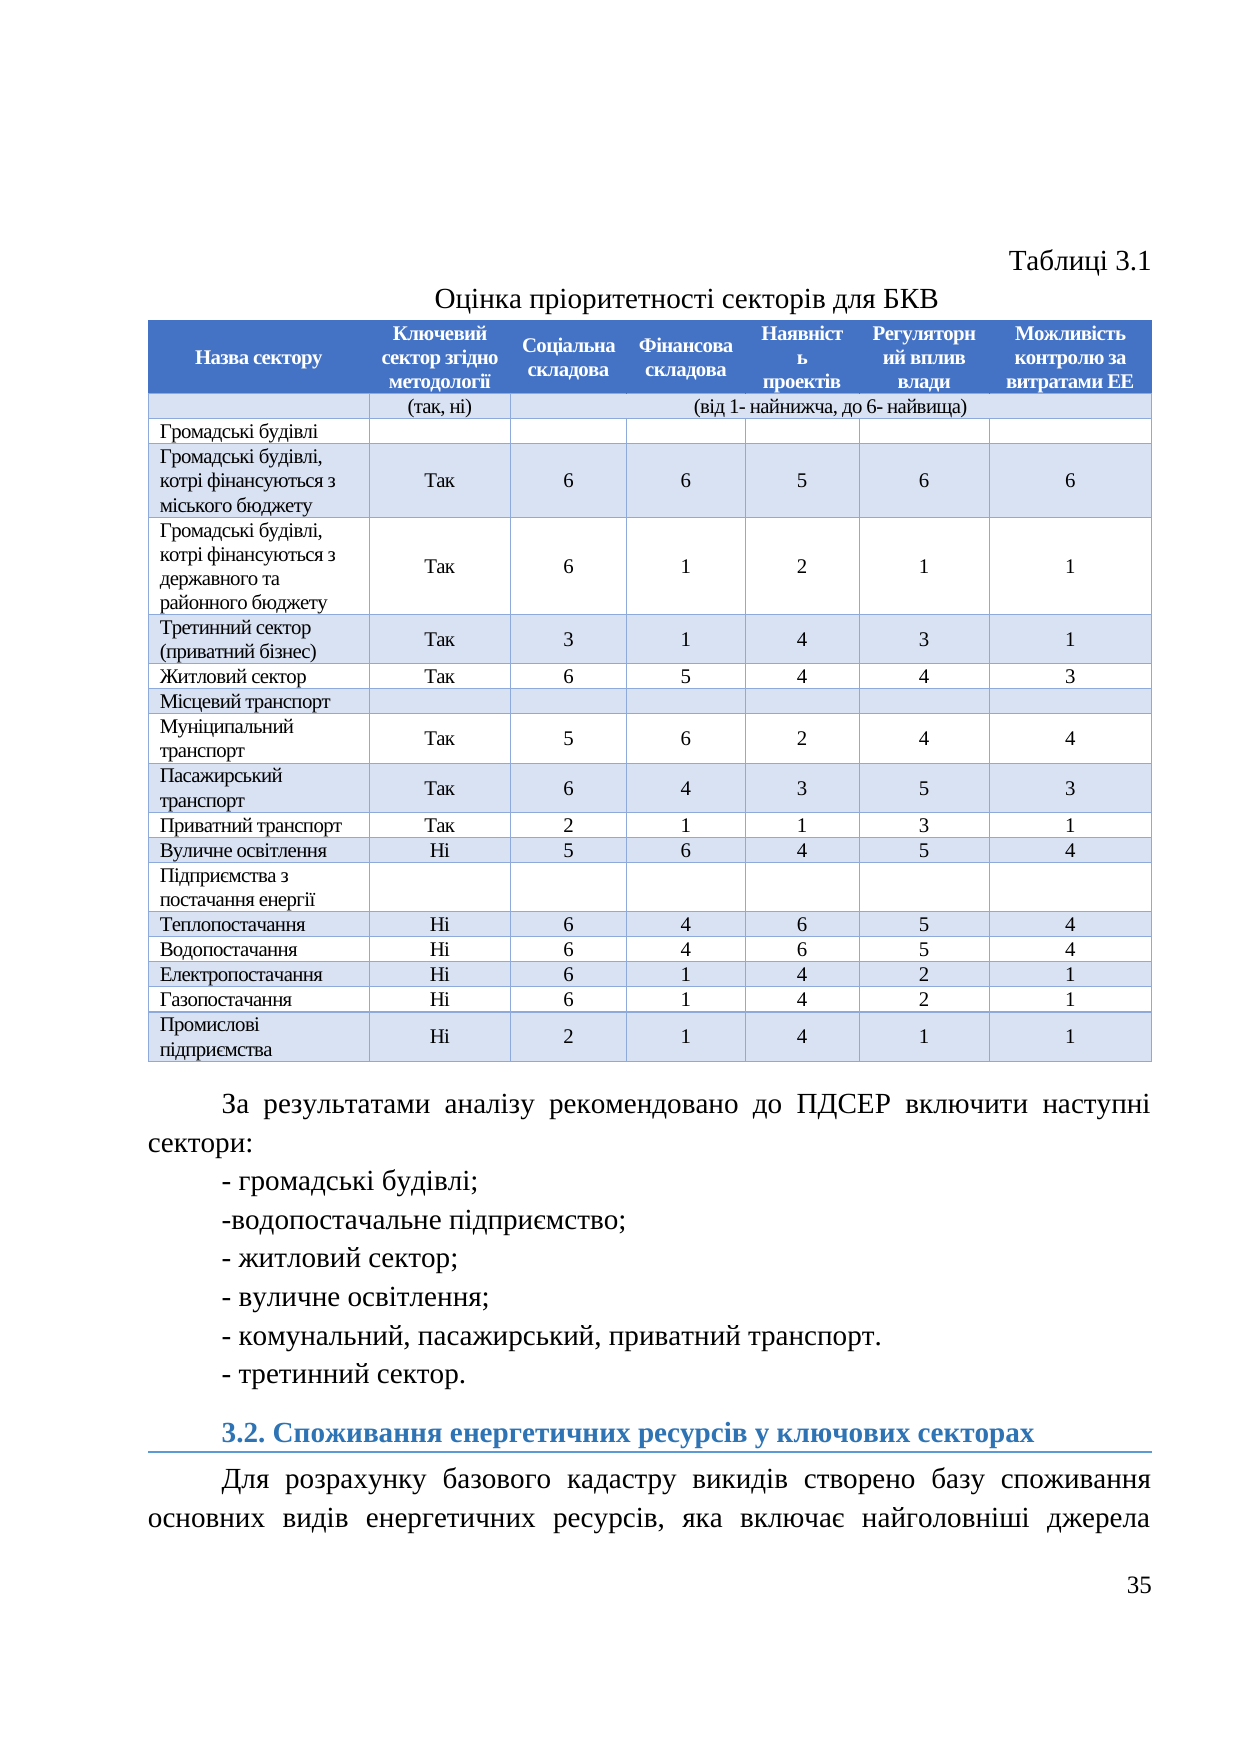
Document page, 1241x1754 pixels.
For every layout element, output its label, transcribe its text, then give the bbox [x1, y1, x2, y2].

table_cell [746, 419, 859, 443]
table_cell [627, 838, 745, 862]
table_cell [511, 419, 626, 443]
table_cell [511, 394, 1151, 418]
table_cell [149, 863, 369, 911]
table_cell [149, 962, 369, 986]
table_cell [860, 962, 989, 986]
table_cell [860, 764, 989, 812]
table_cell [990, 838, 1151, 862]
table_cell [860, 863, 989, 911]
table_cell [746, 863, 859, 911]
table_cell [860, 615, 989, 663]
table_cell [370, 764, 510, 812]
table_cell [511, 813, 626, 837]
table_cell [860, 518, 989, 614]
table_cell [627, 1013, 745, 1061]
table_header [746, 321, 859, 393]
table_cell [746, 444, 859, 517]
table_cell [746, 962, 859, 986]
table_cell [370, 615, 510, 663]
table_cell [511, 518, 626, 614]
text - третинний сектор. [148, 1356, 1152, 1390]
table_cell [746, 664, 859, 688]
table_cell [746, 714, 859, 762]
text - вуличне освітлення; [148, 1279, 1152, 1313]
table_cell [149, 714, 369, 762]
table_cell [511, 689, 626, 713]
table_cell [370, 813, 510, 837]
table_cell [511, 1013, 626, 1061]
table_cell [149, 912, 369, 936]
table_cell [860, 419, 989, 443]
text Таблиці 3.1 [148, 243, 1152, 276]
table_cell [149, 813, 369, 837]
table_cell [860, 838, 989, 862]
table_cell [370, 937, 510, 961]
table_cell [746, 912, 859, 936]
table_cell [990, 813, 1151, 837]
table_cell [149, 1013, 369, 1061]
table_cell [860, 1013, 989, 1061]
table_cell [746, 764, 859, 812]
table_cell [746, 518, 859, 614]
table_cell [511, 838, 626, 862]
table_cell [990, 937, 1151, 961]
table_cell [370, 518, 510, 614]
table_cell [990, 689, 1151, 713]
text - комунальний, пасажирський, приватний транспорт. [148, 1318, 1152, 1351]
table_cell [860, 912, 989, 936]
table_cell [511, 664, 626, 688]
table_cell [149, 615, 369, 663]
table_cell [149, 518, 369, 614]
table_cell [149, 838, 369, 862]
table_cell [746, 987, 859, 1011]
text -водопостачальне підприємство; [148, 1202, 1152, 1236]
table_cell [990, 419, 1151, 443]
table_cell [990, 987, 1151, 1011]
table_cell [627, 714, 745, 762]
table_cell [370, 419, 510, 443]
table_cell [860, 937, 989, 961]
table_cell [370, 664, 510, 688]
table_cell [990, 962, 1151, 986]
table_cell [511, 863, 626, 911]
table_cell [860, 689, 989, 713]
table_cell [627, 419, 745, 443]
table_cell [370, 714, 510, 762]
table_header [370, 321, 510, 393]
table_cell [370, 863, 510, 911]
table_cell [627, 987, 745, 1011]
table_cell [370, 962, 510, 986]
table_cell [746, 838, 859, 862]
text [148, 1462, 1152, 1534]
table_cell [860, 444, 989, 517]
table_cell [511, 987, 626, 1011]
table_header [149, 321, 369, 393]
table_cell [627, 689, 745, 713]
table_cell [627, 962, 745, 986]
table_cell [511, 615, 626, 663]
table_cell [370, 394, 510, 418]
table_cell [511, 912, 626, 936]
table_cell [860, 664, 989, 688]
text Оцінка пріоритетності секторів для БКВ [148, 281, 1152, 315]
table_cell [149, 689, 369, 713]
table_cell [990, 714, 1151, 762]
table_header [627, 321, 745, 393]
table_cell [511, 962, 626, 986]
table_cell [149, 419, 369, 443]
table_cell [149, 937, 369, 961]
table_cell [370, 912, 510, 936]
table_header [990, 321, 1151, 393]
text - громадські будівлі; [148, 1163, 1152, 1197]
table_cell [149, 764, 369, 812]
text - житловий сектор; [148, 1241, 1152, 1274]
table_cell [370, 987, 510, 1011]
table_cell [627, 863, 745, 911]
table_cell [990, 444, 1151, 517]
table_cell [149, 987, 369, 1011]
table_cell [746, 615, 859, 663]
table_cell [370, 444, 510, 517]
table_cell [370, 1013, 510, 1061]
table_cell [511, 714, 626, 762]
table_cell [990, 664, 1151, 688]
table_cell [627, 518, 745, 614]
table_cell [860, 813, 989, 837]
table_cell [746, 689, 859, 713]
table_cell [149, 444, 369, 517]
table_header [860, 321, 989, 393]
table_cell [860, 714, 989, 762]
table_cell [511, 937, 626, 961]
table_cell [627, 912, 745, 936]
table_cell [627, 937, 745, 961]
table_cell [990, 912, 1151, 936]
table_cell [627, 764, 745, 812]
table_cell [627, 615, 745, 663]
text 3.2. Споживання енергетичних ресурсів у ключових секторах [148, 1416, 1152, 1451]
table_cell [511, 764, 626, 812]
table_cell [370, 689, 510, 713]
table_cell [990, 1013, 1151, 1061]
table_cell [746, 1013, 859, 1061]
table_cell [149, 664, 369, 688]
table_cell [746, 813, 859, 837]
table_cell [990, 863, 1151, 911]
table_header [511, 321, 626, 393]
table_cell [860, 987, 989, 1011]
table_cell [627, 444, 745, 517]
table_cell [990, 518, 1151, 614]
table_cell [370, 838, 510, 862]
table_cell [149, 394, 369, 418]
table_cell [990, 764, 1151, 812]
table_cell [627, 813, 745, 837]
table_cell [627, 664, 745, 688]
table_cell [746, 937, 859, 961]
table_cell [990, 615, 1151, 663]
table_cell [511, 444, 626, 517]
text За результатами аналізу рекомендовано до ПДСЕР включити наступні сектори: [148, 1086, 1152, 1158]
